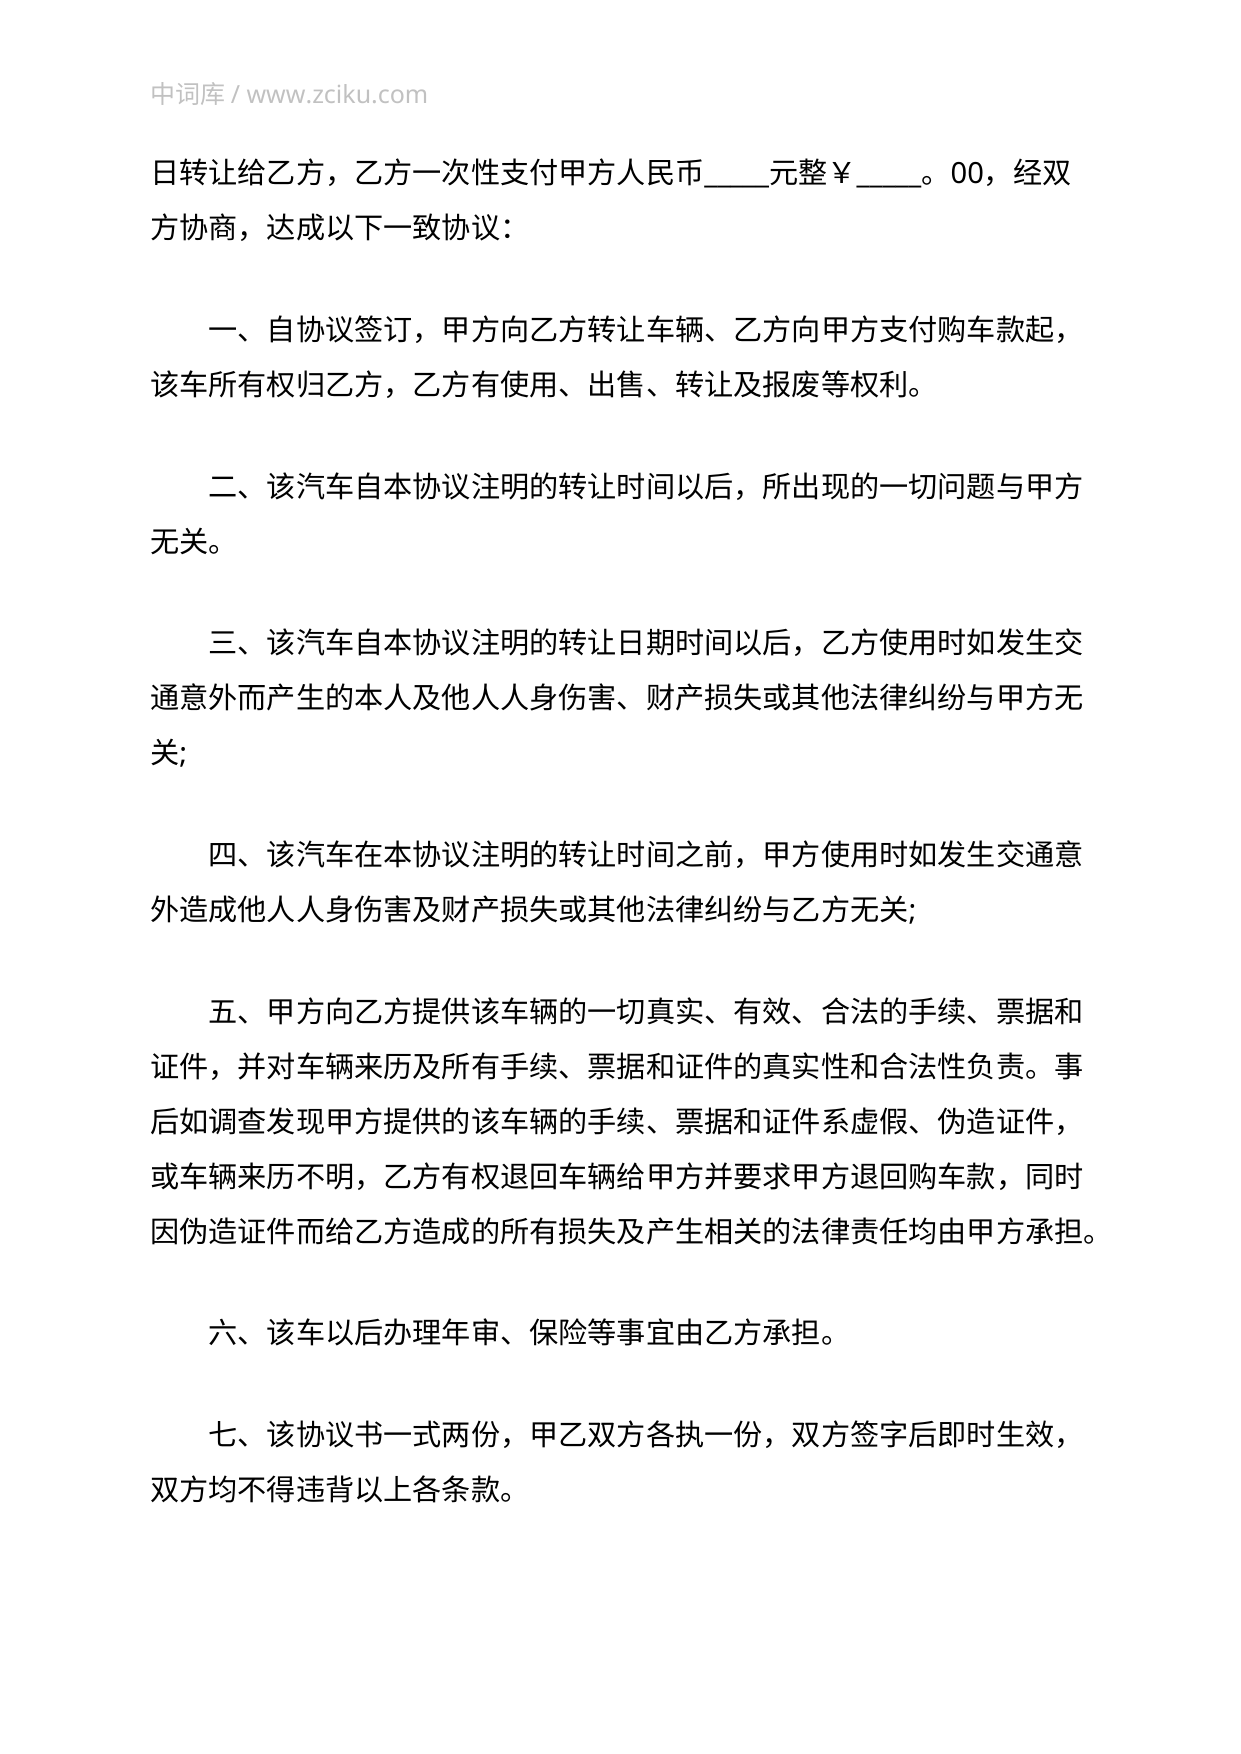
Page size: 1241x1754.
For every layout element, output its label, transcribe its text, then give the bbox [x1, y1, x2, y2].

text 六、该车以后办理年审、保险等事宜由乙方承担。 [150, 1310, 1090, 1352]
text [150, 150, 1090, 247]
text 一、自协议签订，甲方向乙方转让车辆、乙方向甲方支付购车款起，该车所有权归乙方，乙方有使用、出售、转让及报废等权利。 [150, 307, 1090, 404]
text 三、该汽车自本协议注明的转让日期时间以后，乙方使用时如发生交通意外而产生的本人及他人人身伤害、财产损失或其他法律纠纷与甲方无关; [150, 620, 1090, 772]
text 五、甲方向乙方提供该车辆的一切真实、有效、合法的手续、票据和证件，并对车辆来历及所有手续、票据和证件的真实性和合法性负责。事后如调查发现甲方提供的该车辆的手续、票据和证件系虚假、伪造证件，或车辆来历不明，乙方有权退回车辆给甲方并要求甲方退回购车款，同时因伪造证件而给乙方造成的所有损失及产生相关的法律责任均由甲方承担。 [150, 989, 1090, 1251]
text 七、该协议书一式两份，甲乙双方各执一份，双方签字后即时生效，双方均不得违背以上各条款。 [150, 1412, 1090, 1509]
text 四、该汽车在本协议注明的转让时间之前，甲方使用时如发生交通意外造成他人人身伤害及财产损失或其他法律纠纷与乙方无关; [150, 832, 1090, 929]
text 二、该汽车自本协议注明的转让时间以后，所出现的一切问题与甲方无关。 [150, 463, 1090, 561]
